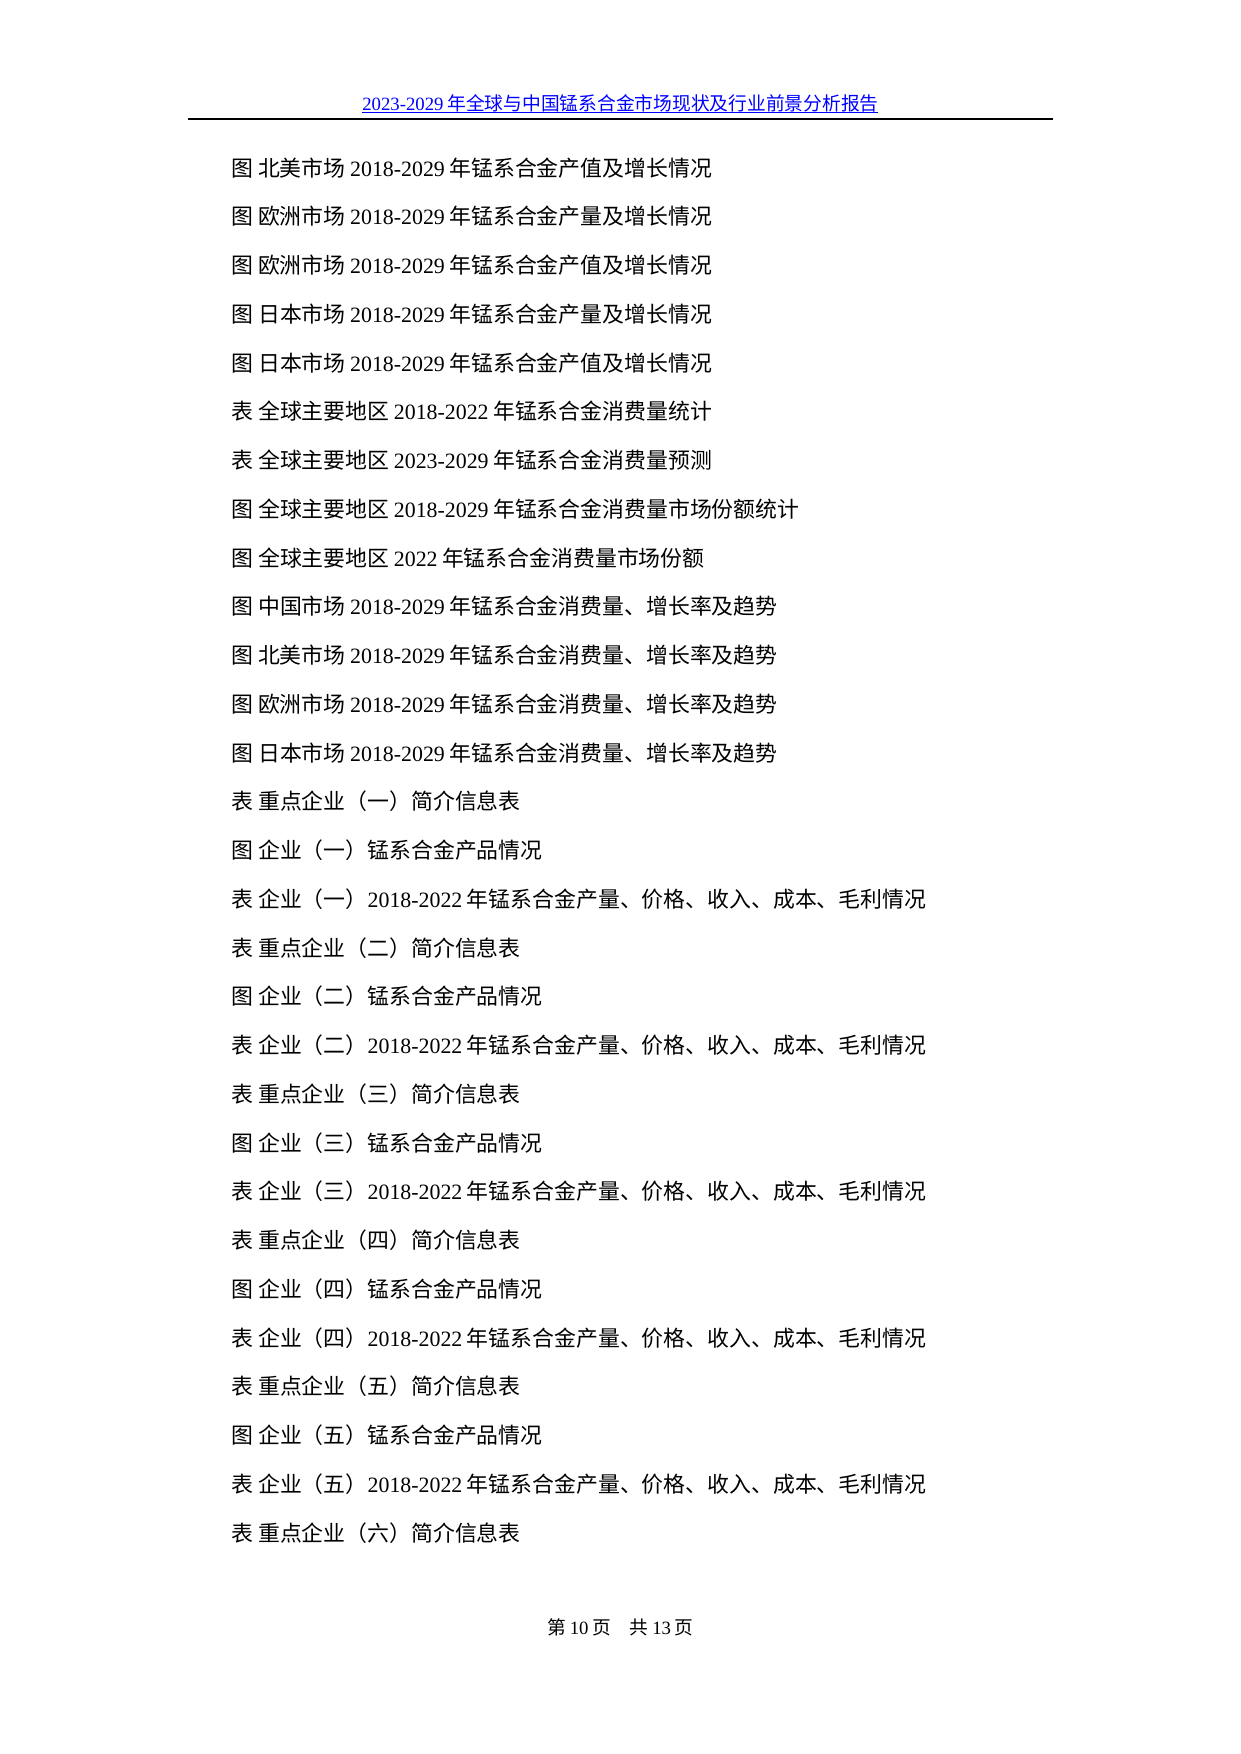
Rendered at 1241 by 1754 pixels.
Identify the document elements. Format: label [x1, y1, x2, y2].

text [187, 150, 1053, 1548]
